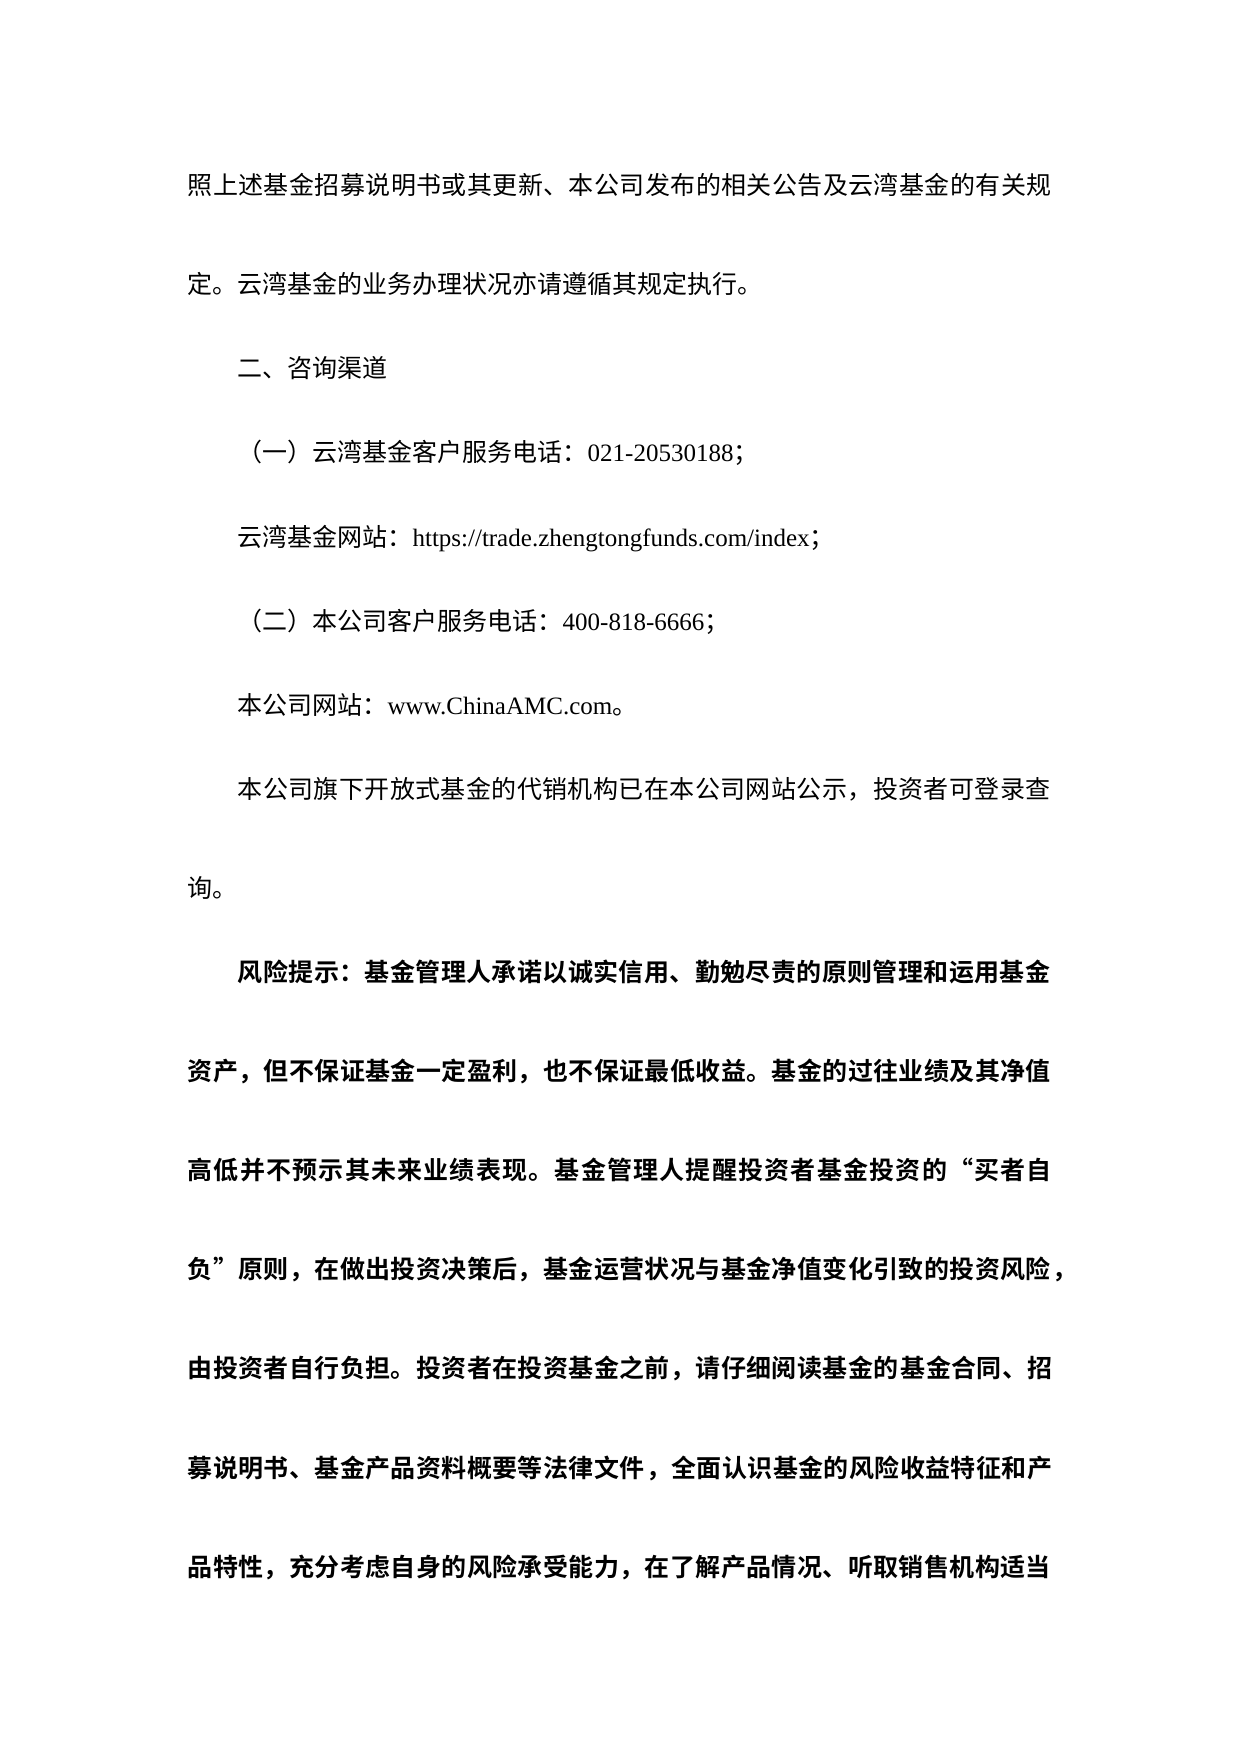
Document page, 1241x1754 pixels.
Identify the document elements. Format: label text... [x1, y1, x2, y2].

text 二、咨询渠道 [187, 334, 1053, 400]
text （二）本公司客户服务电话：400-818-6666； [187, 586, 1053, 652]
text 云湾基金网站：https://trade.zhengtongfunds.com/index； [187, 502, 1053, 568]
text 本公司旗下开放式基金的代销机构已在本公司网站公示，投资者可登录查询。 [187, 754, 1053, 920]
text 本公司网站：www.ChinaAMC.com。 [187, 670, 1053, 736]
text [187, 938, 1053, 1598]
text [187, 151, 1053, 316]
text （一）云湾基金客户服务电话：021-20530188； [187, 418, 1053, 484]
